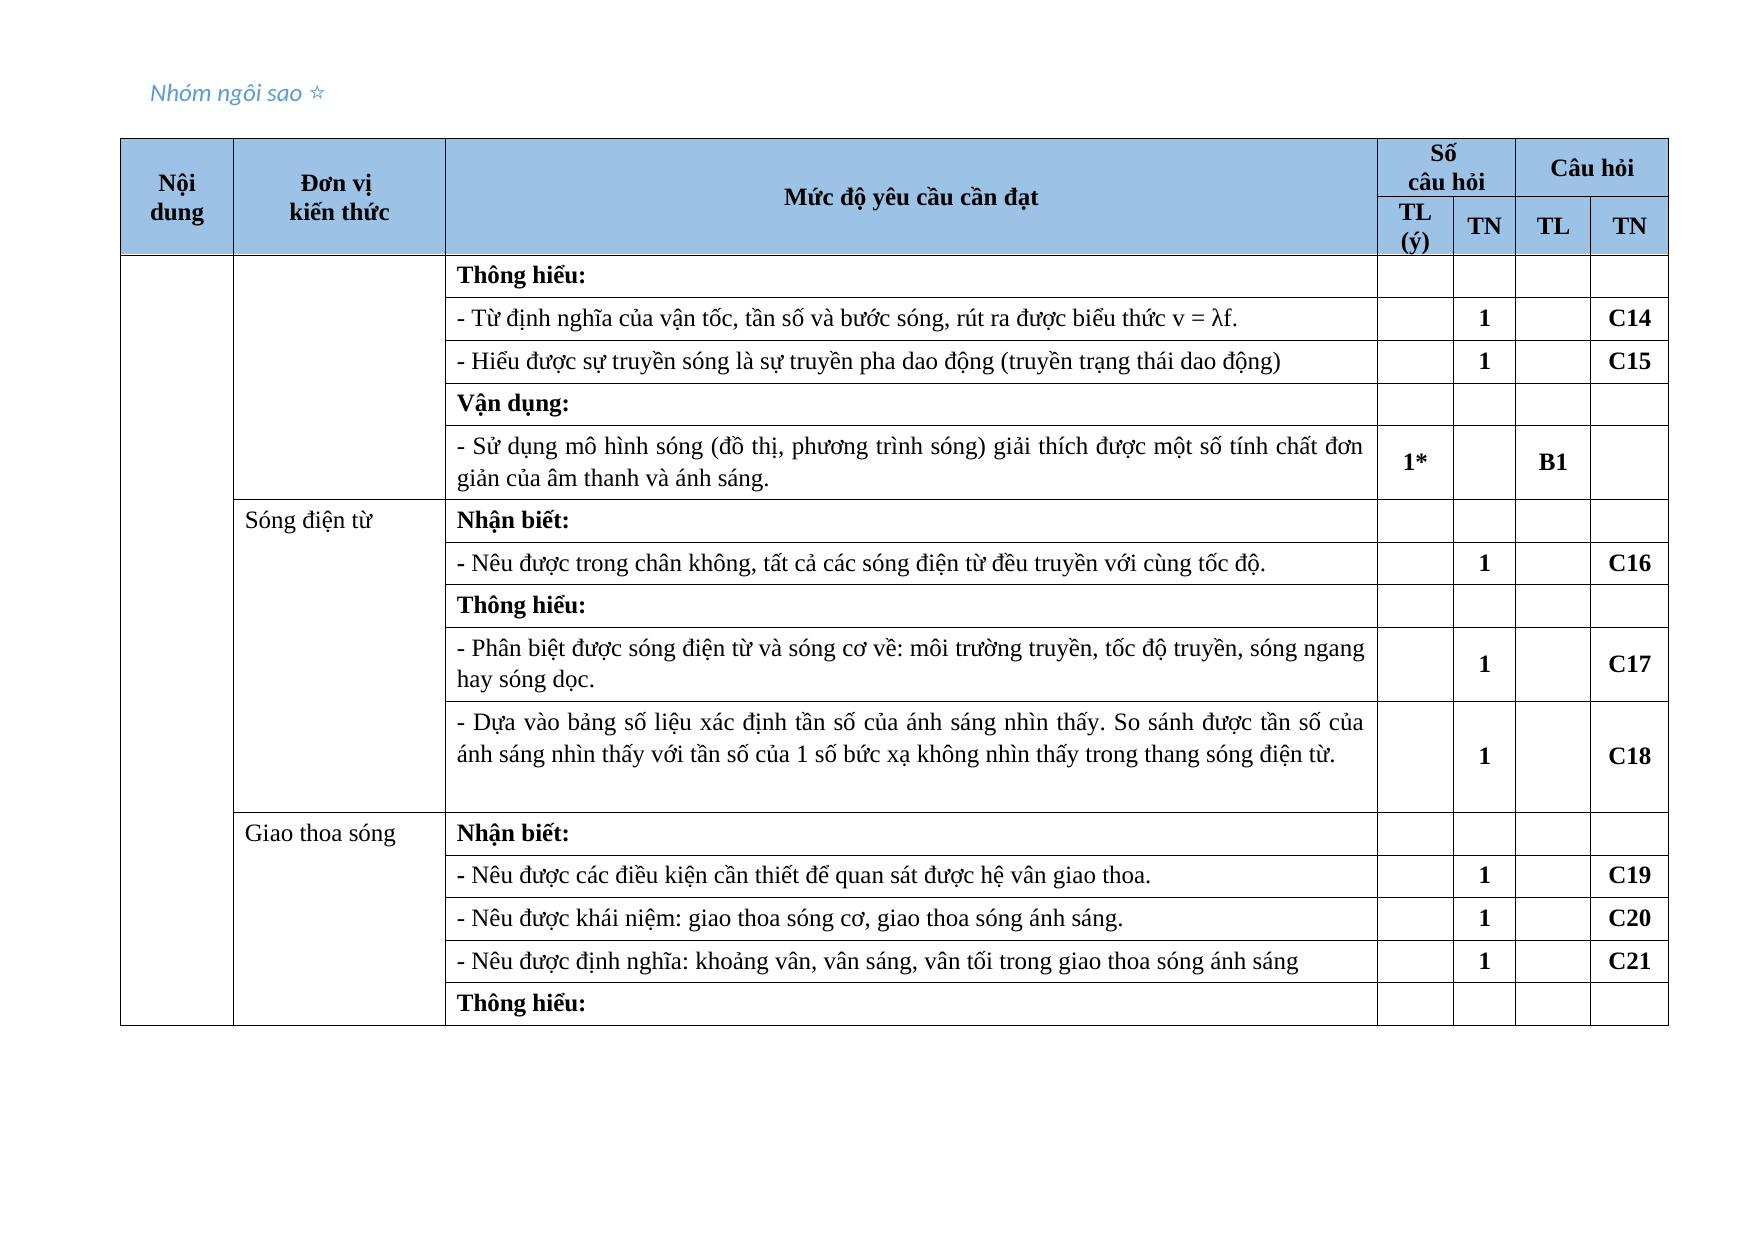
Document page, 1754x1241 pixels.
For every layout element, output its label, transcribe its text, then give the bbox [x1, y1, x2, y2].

table_cell [1378, 384, 1453, 425]
table_cell [1454, 500, 1515, 542]
table_cell C17 [1591, 628, 1668, 701]
table_cell [1516, 702, 1590, 812]
table_cell [1378, 585, 1453, 627]
table_cell [1454, 256, 1515, 297]
table_cell [1454, 585, 1515, 627]
table_cell 1 [1454, 298, 1515, 340]
table_cell [1378, 628, 1453, 701]
table_cell [1516, 813, 1590, 854]
table_cell [1591, 813, 1668, 854]
table_cell [1516, 898, 1590, 940]
table_cell [1591, 256, 1668, 297]
table_cell C21 [1591, 941, 1668, 982]
table_cell - Sử dụng mô hình sóng (đồ thị, phương trình sóng) giải thích được một số tính chất đơn giản của âm thanh và ánh sáng. [446, 426, 1377, 499]
table_cell - Nêu được trong chân không, tất cả các sóng điện từ đều truyền với cùng tốc độ. [446, 543, 1377, 584]
table_cell Nhận biết: [446, 500, 1377, 542]
table_cell - Nêu được định nghĩa: khoảng vân, vân sáng, vân tối trong giao thoa sóng ánh sáng [446, 941, 1377, 982]
table_header Mức độ yêu cầu cần đạt [446, 139, 1377, 254]
table_cell 1 [1454, 341, 1515, 382]
table_cell [1378, 856, 1453, 897]
table_cell 1 [1454, 543, 1515, 584]
table_cell Vận dụng: [446, 384, 1377, 425]
table_cell - Nêu được khái niệm: giao thoa sóng cơ, giao thoa sóng ánh sáng. [446, 898, 1377, 940]
table_cell [1378, 500, 1453, 542]
table_cell 1 [1454, 856, 1515, 897]
table_cell [1516, 298, 1590, 340]
table_cell 1 [1454, 898, 1515, 940]
table_cell Thông hiểu: [446, 256, 1377, 297]
table_cell [1378, 298, 1453, 340]
table_header Nội dung [121, 139, 233, 254]
table_cell [1378, 702, 1453, 812]
table_cell 1 [1454, 628, 1515, 701]
table_cell [1378, 256, 1453, 297]
table_cell [1591, 585, 1668, 627]
table_cell 1 [1454, 941, 1515, 982]
table_cell 1* [1378, 426, 1453, 499]
table_cell 1 [1454, 702, 1515, 812]
table_cell - Dựa vào bảng số liệu xác định tần số của ánh sáng nhìn thấy. So sánh được tần số của ánh sáng nhìn thấy với tần số của 1 số bức xạ không nhìn thấy trong thang sóng điện từ. [446, 702, 1377, 812]
table_cell - Nêu được các điều kiện cần thiết để quan sát được hệ vân giao thoa. [446, 856, 1377, 897]
table_header Câu hỏi [1516, 139, 1668, 196]
table_cell - Phân biệt được sóng điện từ và sóng cơ về: môi trường truyền, tốc độ truyền, sóng ngang hay sóng dọc. [446, 628, 1377, 701]
table_cell [1516, 585, 1590, 627]
table_cell Thông hiểu: [446, 983, 1377, 1025]
table_cell Nhận biết: [446, 813, 1377, 854]
table_cell [1454, 426, 1515, 499]
table_cell [1591, 500, 1668, 542]
table_cell - Từ định nghĩa của vận tốc, tần số và bước sóng, rút ra được biểu thức v = λf. [446, 298, 1377, 340]
table_cell C20 [1591, 898, 1668, 940]
table_cell - Hiểu được sự truyền sóng là sự truyền pha dao động (truyền trạng thái dao động) [446, 341, 1377, 382]
table_cell [1591, 983, 1668, 1025]
table_cell [1378, 983, 1453, 1025]
table_cell [1516, 628, 1590, 701]
table_cell [1516, 543, 1590, 584]
table_cell Thông hiểu: [446, 585, 1377, 627]
table_cell [1378, 543, 1453, 584]
table_cell [1454, 384, 1515, 425]
table_header Đơn vị kiến thức [234, 139, 445, 254]
table_cell [1591, 426, 1668, 499]
table_cell [1516, 941, 1590, 982]
table_header Số câu hỏi [1378, 139, 1515, 196]
table_cell B1 [1516, 426, 1590, 499]
table_cell [1591, 384, 1668, 425]
table_cell C15 [1591, 341, 1668, 382]
table_cell [1378, 941, 1453, 982]
table_cell TN [1591, 197, 1668, 254]
table_cell TL (ý) [1378, 197, 1453, 254]
table_cell [1516, 384, 1590, 425]
table_cell C18 [1591, 702, 1668, 812]
table_cell TN [1454, 197, 1515, 254]
table_cell [1454, 983, 1515, 1025]
table_cell TL [1516, 197, 1590, 254]
table_cell [1516, 983, 1590, 1025]
table_cell [1378, 898, 1453, 940]
table_cell [1516, 256, 1590, 297]
table_cell C14 [1591, 298, 1668, 340]
table_cell C16 [1591, 543, 1668, 584]
table_cell C19 [1591, 856, 1668, 897]
table_cell [1378, 341, 1453, 382]
table_cell [1454, 813, 1515, 854]
table_cell [1516, 856, 1590, 897]
table_cell [1378, 813, 1453, 854]
table_cell Giao thoa sóng [234, 813, 445, 1025]
table_cell [1516, 341, 1590, 382]
table_cell Sóng điện từ [234, 500, 445, 812]
table_cell [1516, 500, 1590, 542]
